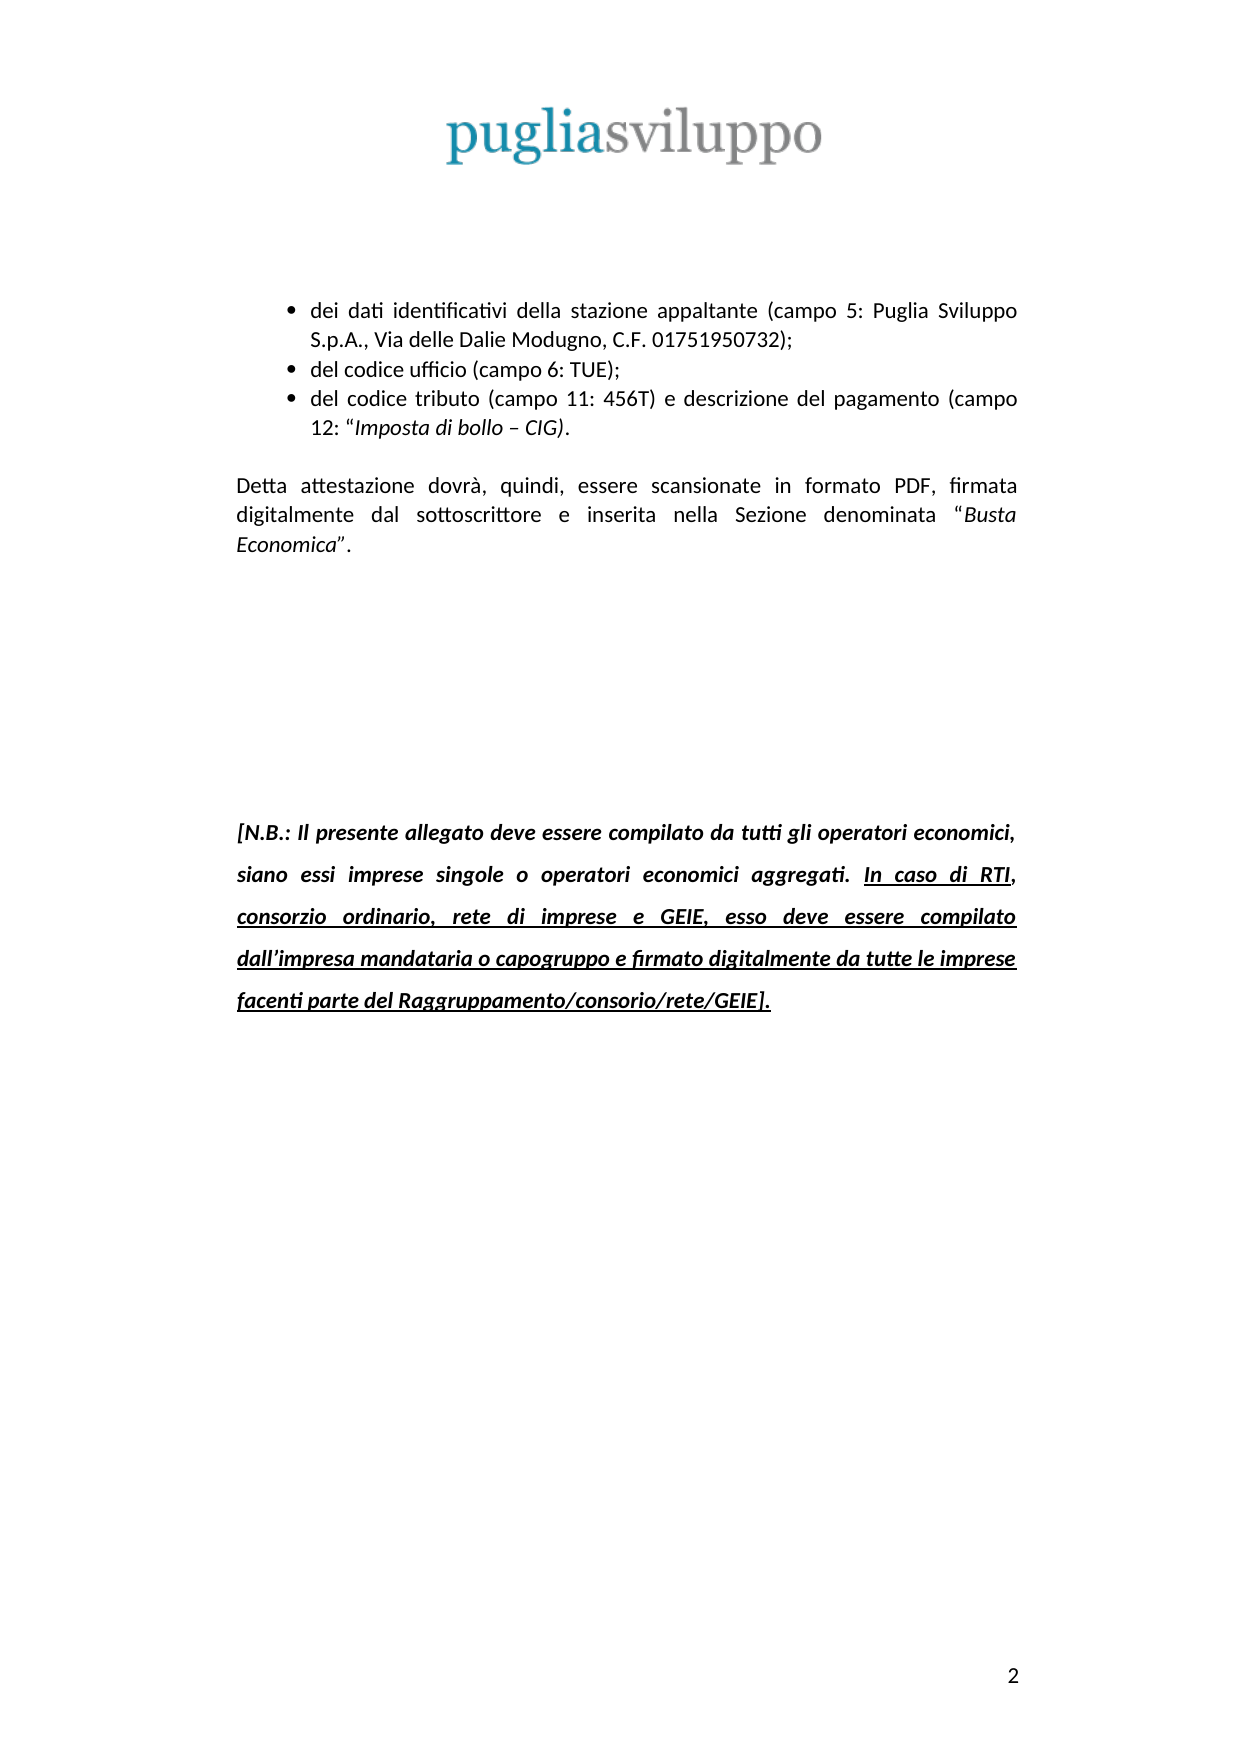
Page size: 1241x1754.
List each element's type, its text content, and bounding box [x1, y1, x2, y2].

list del codice tributo (campo 11: 456T) e descrizione del pagamento (campo 12: “Imposta di bollo – CIG). [287, 383, 1019, 441]
text [N.B.: Il presente allegato deve essere compilato da tutti gli operatori economici, siano essi imprese singole o operatori economici aggregati. In caso di RTI, consorzio ordinario, rete di imprese e GEIE, esso deve essere compilato dall’impresa mandataria o capogruppo e firmato digitalmente da tutte le imprese facenti parte del Raggruppamento/consorio/rete/GEIE]. [237, 818, 1019, 1014]
list dei dati identificativi della stazione appaltante (campo 5: Puglia Sviluppo S.p.A., Via delle Dalie Modugno, C.F. 01751950732); [287, 295, 1019, 354]
text Detta attestazione dovrà, quindi, essere scansionate in formato PDF, firmata digitalmente dal sottoscrittore e inserita nella Sezione denominata “Busta Economica”. [236, 470, 1019, 558]
list del codice ufficio (campo 6: TUE); [287, 354, 1019, 383]
picture [446, 86, 829, 165]
